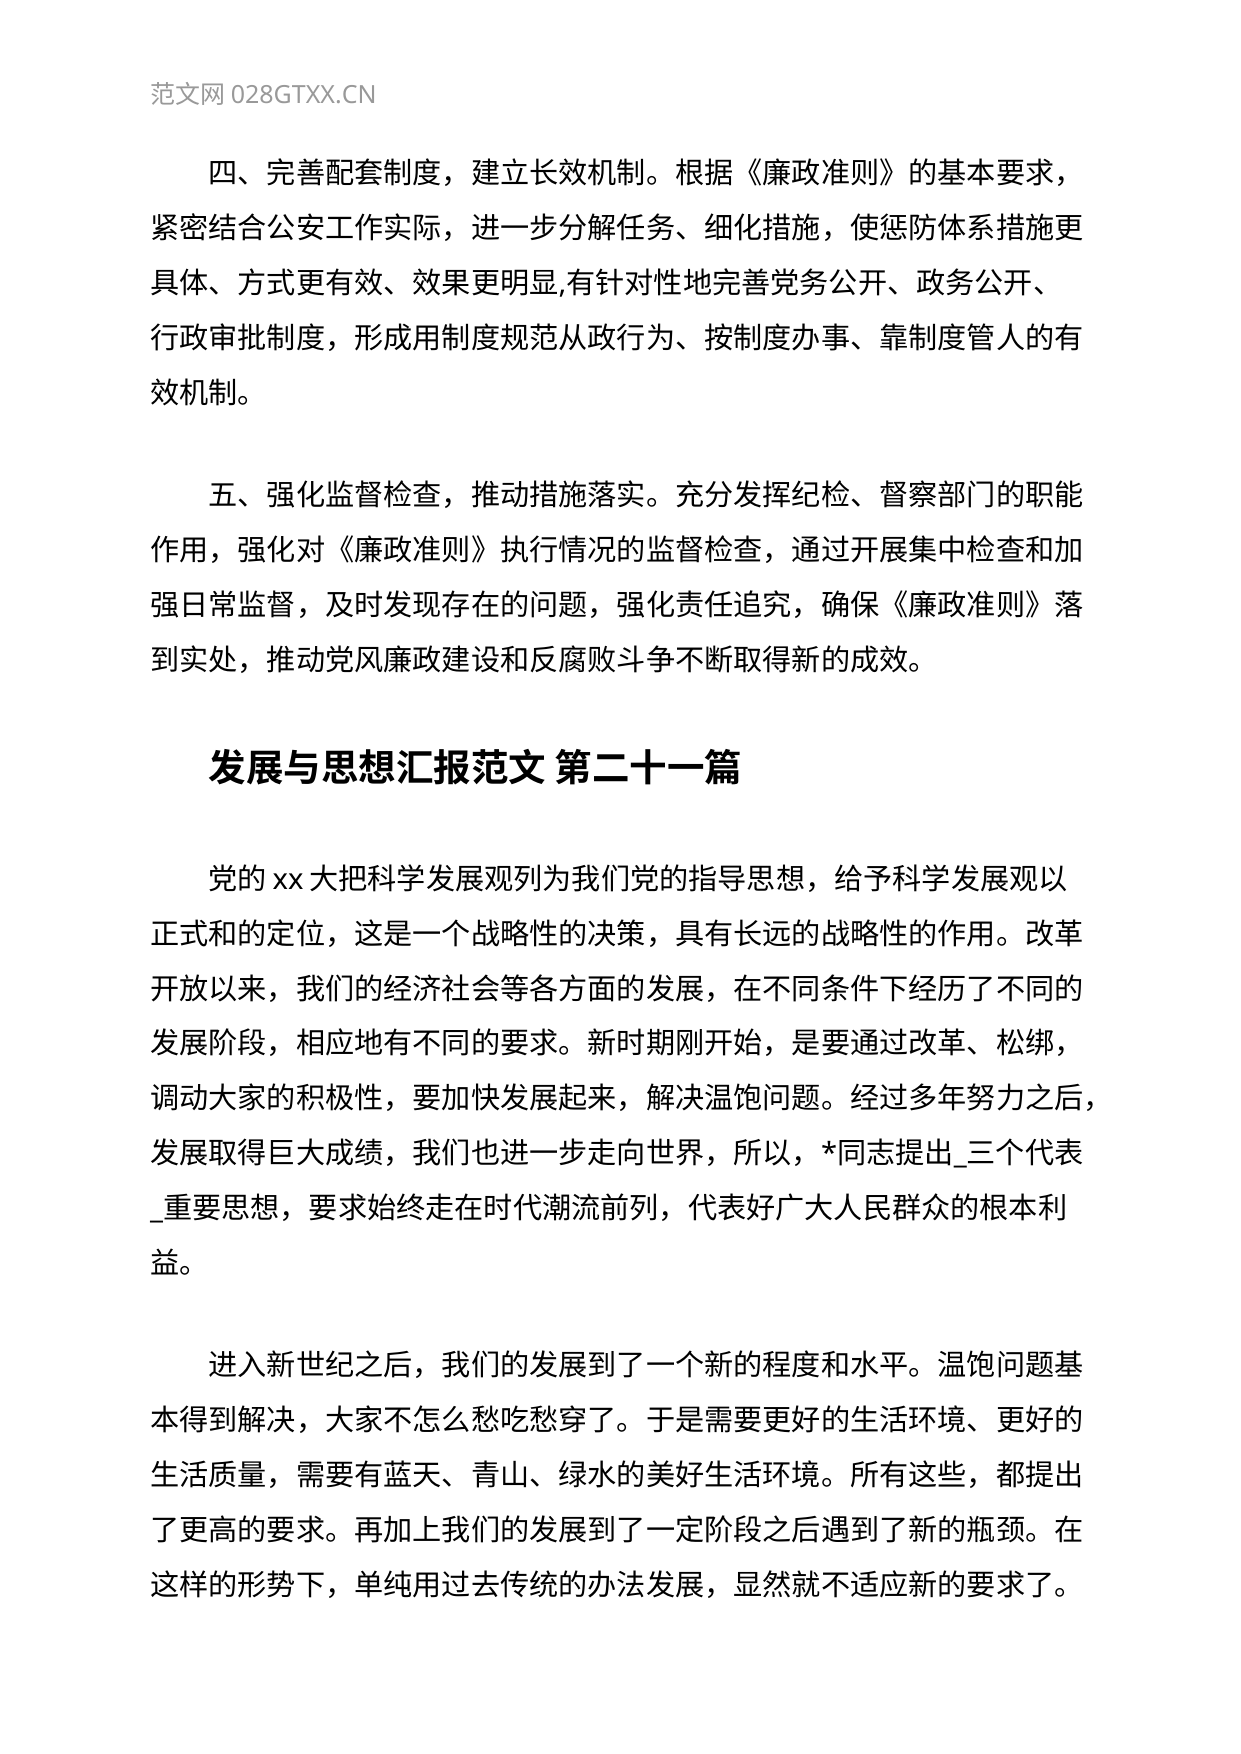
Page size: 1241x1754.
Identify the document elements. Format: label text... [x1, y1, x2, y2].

text 五、强化监督检查，推动措施落实。充分发挥纪检、督察部门的职能作用，强化对《廉政准则》执行情况的监督检查，通过开展集中检查和加强日常监督，及时发现存在的问题，强化责任追究，确保《廉政准则》落到实处，推动党风廉政建设和反腐败斗争不断取得新的成效。 [150, 471, 1090, 678]
text 党的xx大把科学发展观列为我们党的指导思想，给予科学发展观以正式和的定位，这是一个战略性的决策，具有长远的战略性的作用。改革开放以来，我们的经济社会等各方面的发展，在不同条件下经历了不同的发展阶段，相应地有不同的要求。新时期刚开始，是要通过改革、松绑，调动大家的积极性，要加快发展起来，解决温饱问题。经过多年努力之后，发展取得巨大成绩，我们也进一步走向世界，所以，*同志提出_三个代表_重要思想，要求始终走在时代潮流前列，代表好广大人民群众的根本利益。 [150, 855, 1090, 1282]
text 进入新世纪之后，我们的发展到了一个新的程度和水平。温饱问题基本得到解决，大家不怎么愁吃愁穿了。于是需要更好的生活环境、更好的生活质量，需要有蓝天、青山、绿水的美好生活环境。所有这些，都提出了更高的要求。再加上我们的发展到了一定阶段之后遇到了新的瓶颈。在这样的形势下，单纯用过去传统的办法发展，显然就不适应新的要求了。 [150, 1342, 1090, 1603]
text 四、完善配套制度，建立长效机制。根据《廉政准则》的基本要求，紧密结合公安工作实际，进一步分解任务、细化措施，使惩防体系措施更具体、方式更有效、效果更明显,有针对性地完善党务公开、政务公开、行政审批制度，形成用制度规范从政行为、按制度办事、靠制度管人的有效机制。 [150, 150, 1090, 412]
text 发展与思想汇报范文 第二十一篇 [150, 738, 1090, 792]
